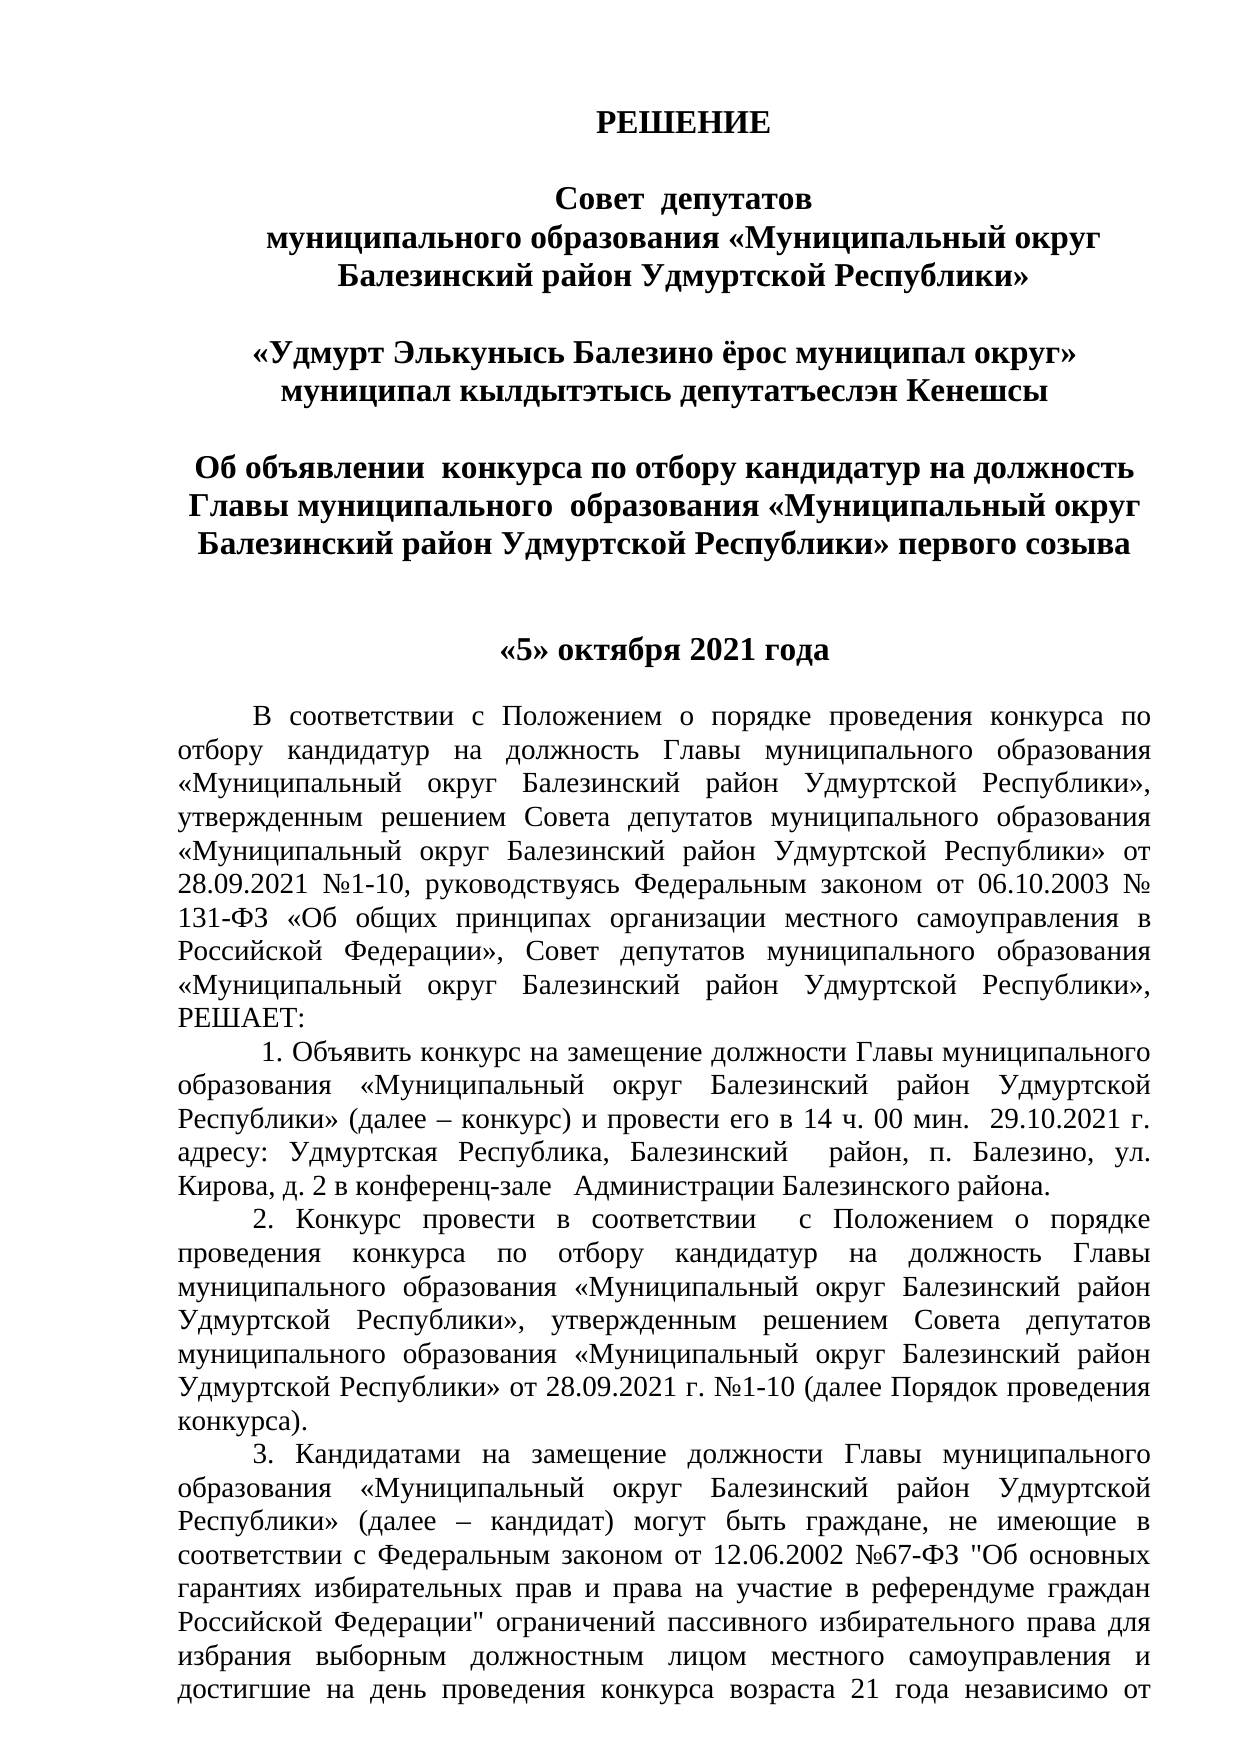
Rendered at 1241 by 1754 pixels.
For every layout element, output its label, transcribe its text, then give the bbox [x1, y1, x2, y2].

text Совет депутатов [177, 178, 1190, 217]
text 2. Конкурс провести в соответствии с Положением о порядке проведения конкурса по отбору кандидатур на должность Главы муниципального образования «Муниципальный округ Балезинский район Удмуртской Республики», утвержденным решением Совета депутатов муниципального образования «Муниципальный округ Балезинский район Удмуртской Республики» от 28.09.2021 г. №1-10 (далее Порядок проведения конкурса). [177, 1202, 1152, 1436]
text муниципального образования «Муниципальный округ Балезинский район Удмуртской Республики» [177, 217, 1190, 293]
text В соответствии с Положением о порядке проведения конкурса по отбору кандидатур на должность Главы муниципального образования «Муниципальный округ Балезинский район Удмуртской Республики», утвержденным решением Совета депутатов муниципального образования «Муниципальный округ Балезинский район Удмуртской Республики» от 28.09.2021 №1-10, руководствуясь Федеральным законом от 06.10.2003 № 131-ФЗ «Об общих принципах организации местного самоуправления в Российской Федерации», Совет депутатов муниципального образования «Муниципальный округ Балезинский район Удмуртской Республики», РЕШАЕТ: [177, 698, 1152, 1034]
text «Удмурт Элькунысь Балезино ёрос муниципал округ» муниципал кылдытэтысь депутатъеслэн Кенешсы [177, 332, 1152, 408]
text РЕШЕНИЕ [177, 102, 1190, 140]
text Об объявлении конкурса по отбору кандидатур на должность Главы муниципального образования «Муниципальный округ Балезинский район Удмуртской Республики» первого созыва [177, 447, 1152, 562]
text 1. Объявить конкурс на замещение должности Главы муниципального образования «Муниципальный округ Балезинский район Удмуртской Республики» (далее – конкурс) и провести его в 14 ч. 00 мин. 29.10.2021 г. адресу: Удмуртская Республика, Балезинский район, п. Балезино, ул. Кирова, д. 2 в конференц-зале Администрации Балезинского района. [177, 1034, 1152, 1202]
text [177, 1436, 1152, 1705]
text «5» октября 2021 года [177, 629, 1152, 667]
